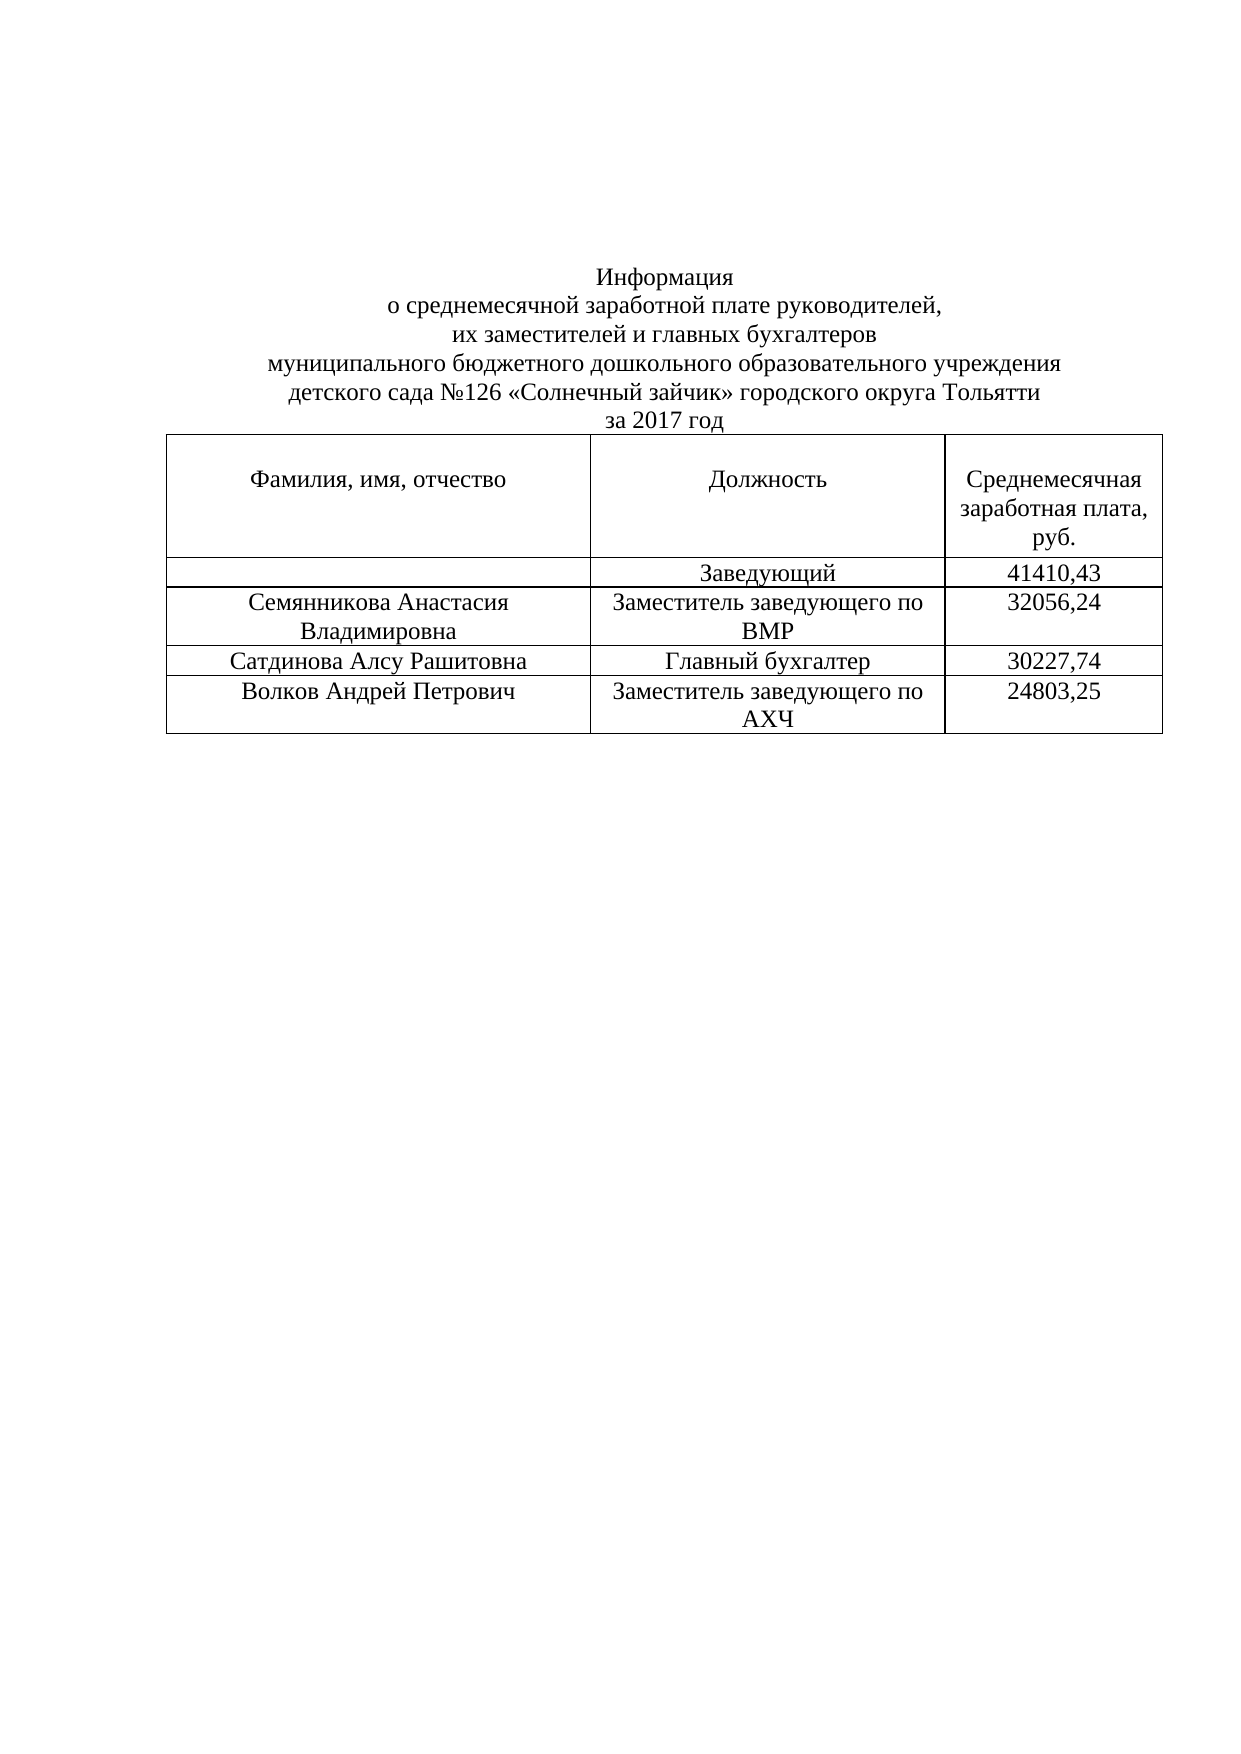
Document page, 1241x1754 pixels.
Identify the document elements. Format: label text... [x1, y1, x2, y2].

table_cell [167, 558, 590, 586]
text за 2017 год [177, 406, 1152, 434]
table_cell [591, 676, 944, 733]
text детского сада №126 «Солнечный зайчик» городского округа Тольятти [177, 377, 1152, 406]
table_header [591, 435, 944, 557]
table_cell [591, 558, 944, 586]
text Информация [177, 262, 1152, 291]
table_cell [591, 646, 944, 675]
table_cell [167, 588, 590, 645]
text их заместителей и главных бухгалтеров [177, 319, 1152, 348]
text о среднемесячной заработной плате руководителей, [177, 291, 1152, 319]
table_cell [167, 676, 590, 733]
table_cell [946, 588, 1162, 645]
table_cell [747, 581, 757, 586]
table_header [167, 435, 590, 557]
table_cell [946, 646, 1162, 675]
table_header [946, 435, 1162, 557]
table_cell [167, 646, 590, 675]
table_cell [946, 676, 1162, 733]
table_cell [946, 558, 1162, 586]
text муниципального бюджетного дошкольного образовательного учреждения [177, 348, 1152, 377]
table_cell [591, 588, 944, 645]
